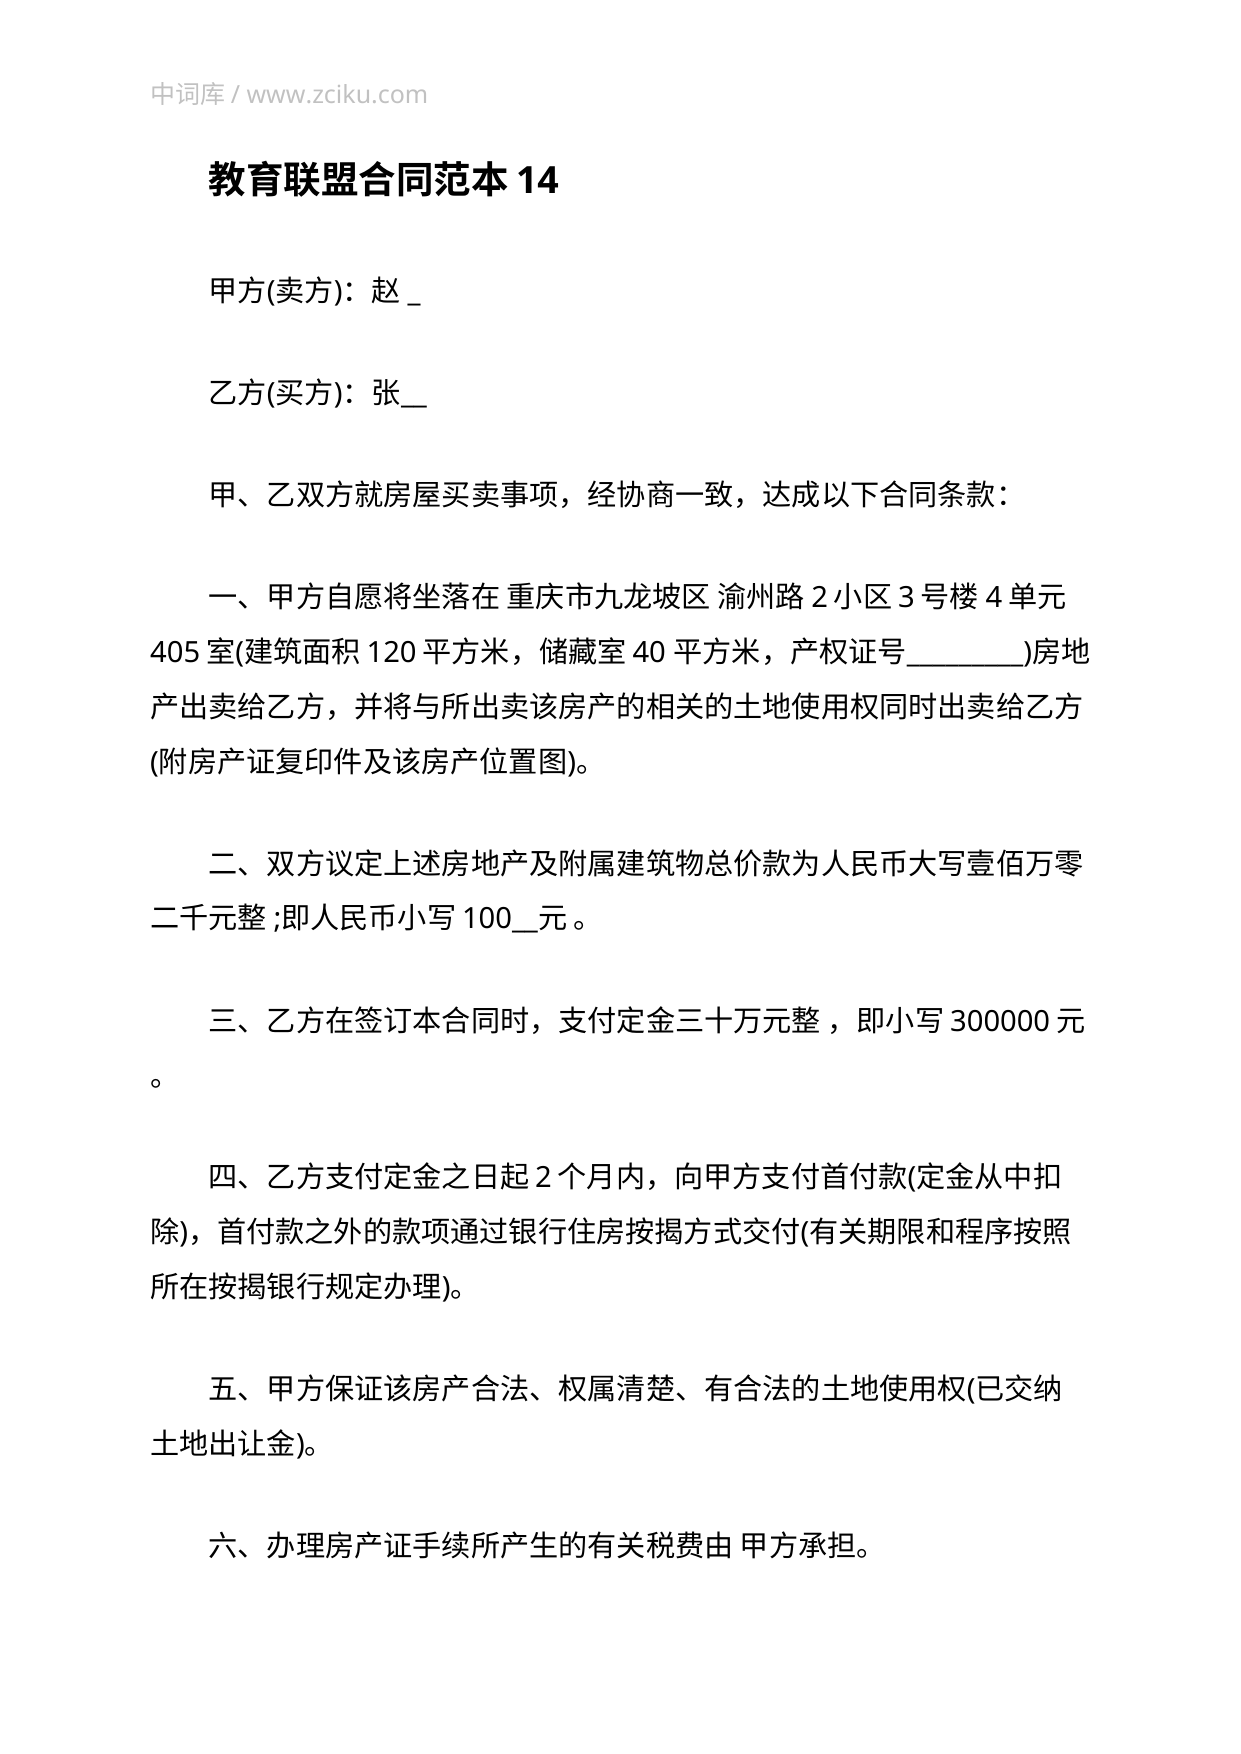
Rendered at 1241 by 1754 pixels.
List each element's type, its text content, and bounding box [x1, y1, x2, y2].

text 三、乙方在签订本合同时，支付定金三十万元整 ，即小写300000元 。 [150, 997, 1090, 1094]
text 五、甲方保证该房产合法、权属清楚、有合法的土地使用权(已交纳土地出让金)。 [150, 1366, 1090, 1463]
text 教育联盟合同范本14 [150, 150, 1090, 204]
text 一、甲方自愿将坐落在 重庆市九龙坡区 渝州路 2小区3号楼 4单元 405室(建筑面积120平方米，储藏室40 平方米，产权证号_________)房地产出卖给乙方，并将与所出卖该房产的相关的土地使用权同时出卖给乙方(附房产证复印件及该房产位置图)。 [150, 573, 1090, 781]
text 甲、乙双方就房屋买卖事项，经协商一致，达成以下合同条款： [150, 472, 1090, 514]
text 六、办理房产证手续所产生的有关税费由 甲方承担。 [150, 1523, 1090, 1565]
text 二、双方议定上述房地产及附属建筑物总价款为人民币大写壹佰万零二千元整 ;即人民币小写100__元 。 [150, 840, 1090, 937]
text 四、乙方支付定金之日起2个月内，向甲方支付首付款(定金从中扣除)，首付款之外的款项通过银行住房按揭方式交付(有关期限和程序按照所在按揭银行规定办理)。 [150, 1154, 1090, 1306]
text 甲方(卖方)：赵 _ [150, 268, 1090, 310]
text 乙方(买方)：张__ [150, 369, 1090, 412]
